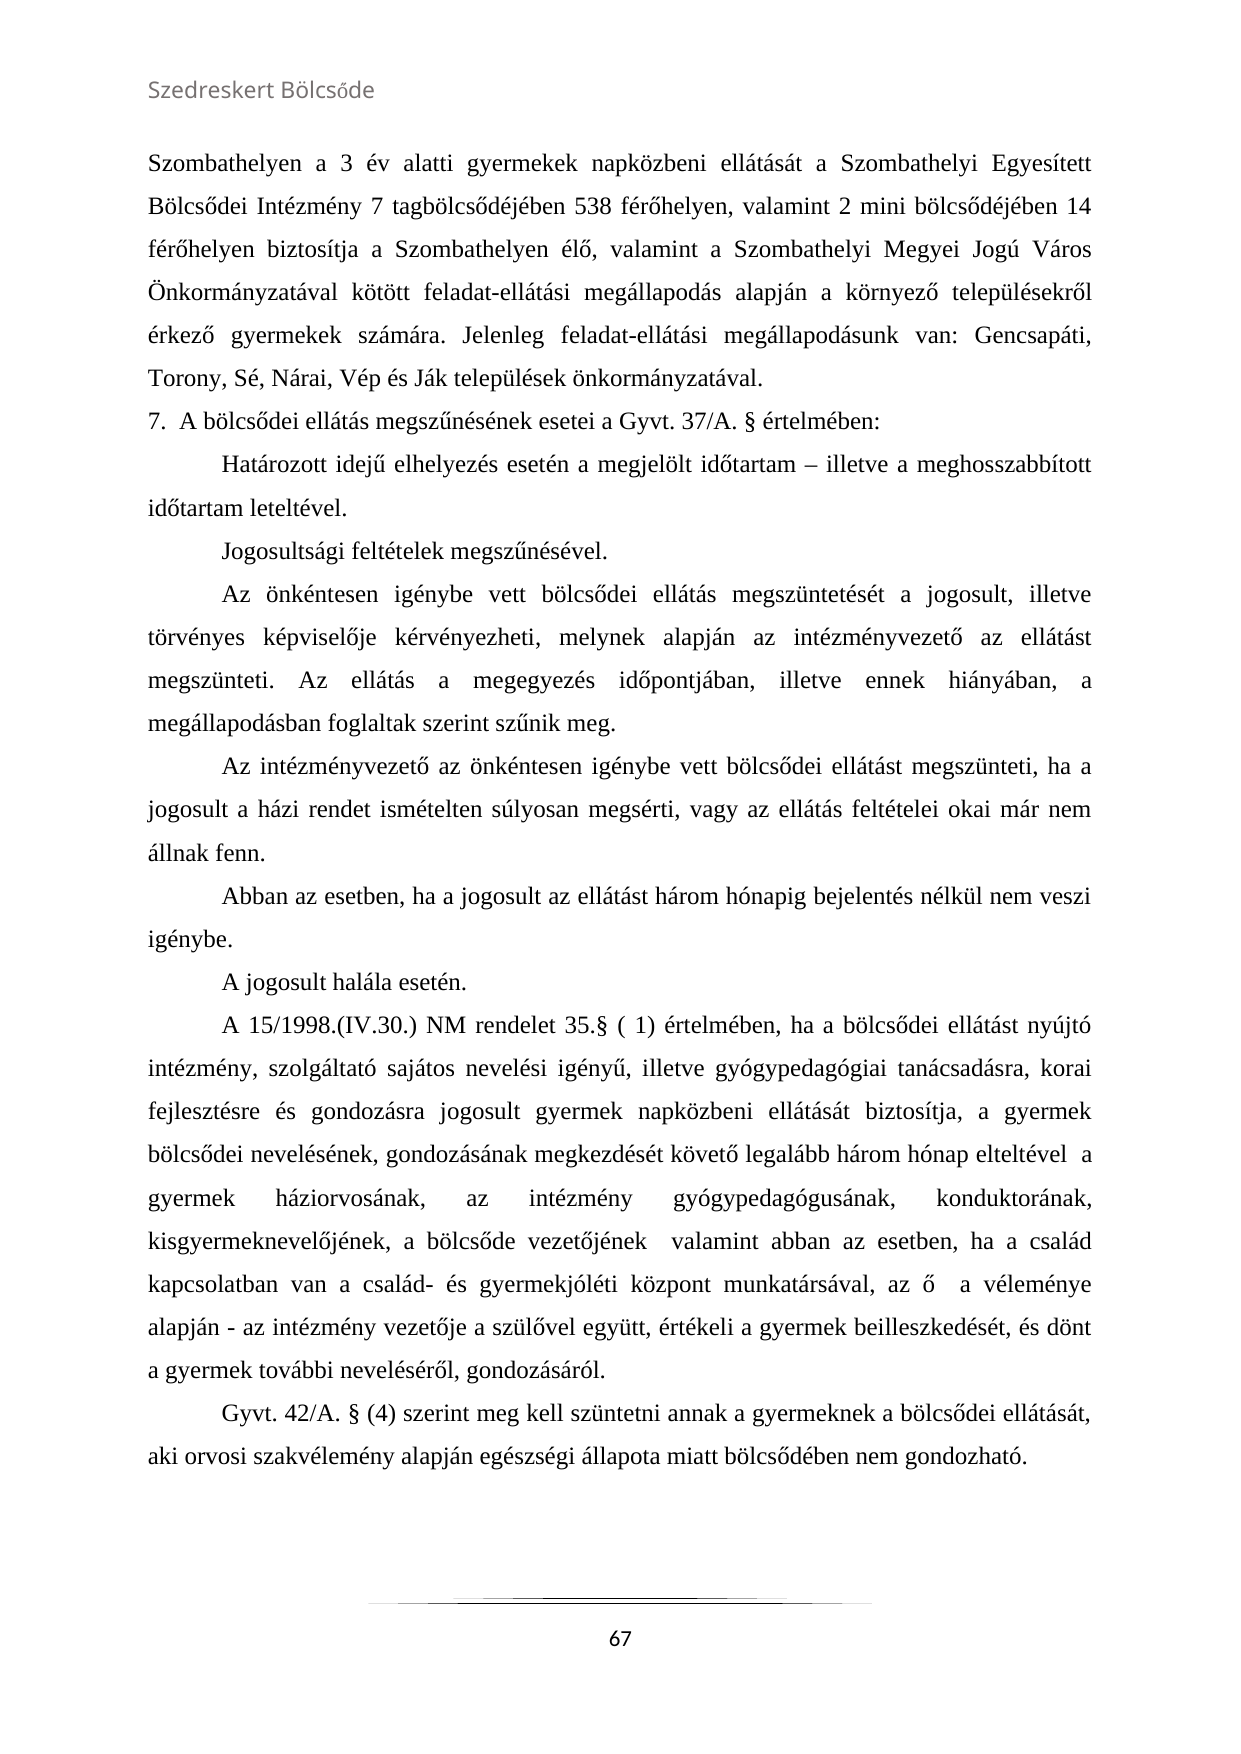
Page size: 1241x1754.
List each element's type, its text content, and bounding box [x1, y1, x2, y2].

text Abban az esetben, ha a jogosult az ellátást három hónapig bejelentés nélkül nem veszi igénybe. [148, 881, 1093, 953]
text Gyvt. 42/A. § (4) szerint meg kell szüntetni annak a gyermeknek a bölcsődei ellátását, aki orvosi szakvélemény alapján egészségi állapota miatt bölcsődében nem gondozható. [148, 1398, 1093, 1470]
text Az önkéntesen igénybe vett bölcsődei ellátás megszüntetését a jogosult, illetve törvényes képviselője kérvényezheti, melynek alapján az intézményvezető az ellátást megszünteti. Az ellátás a megegyezés időpontjában, illetve ennek hiányában, a megállapodásban foglaltak szerint szűnik meg. [148, 579, 1093, 737]
text A jogosult halála esetén. [148, 967, 1093, 996]
text Szombathelyen a 3 év alatti gyermekek napközbeni ellátását a Szombathelyi Egyesített Bölcsődei Intézmény 7 tagbölcsődéjében 538 férőhelyen, valamint 2 mini bölcsődéjében 14 férőhelyen biztosítja a Szombathelyen élő, valamint a Szombathelyi Megyei Jogú Város Önkormányzatával kötött feladat-ellátási megállapodás alapján a környező településekről érkező gyermekek számára. Jelenleg feladat-ellátási megállapodásunk van: Gencsapáti, Torony, Sé, Nárai, Vép és Ják települések önkormányzatával. [148, 148, 1093, 392]
text Jogosultsági feltételek megszűnésével. [148, 536, 1093, 564]
text Határozott idejű elhelyezés esetén a megjelölt időtartam – illetve a meghosszabbított időtartam leteltével. [148, 449, 1093, 521]
text Az intézményvezető az önkéntesen igénybe vett bölcsődei ellátást megszünteti, ha a jogosult a házi rendet ismételten súlyosan megsérti, vagy az ellátás feltételei okai már nem állnak fenn. [148, 751, 1093, 866]
text A 15/1998.(IV.30.) NM rendelet 35.§ ( 1) értelmében, ha a bölcsődei ellátást nyújtó intézmény, szolgáltató sajátos nevelési igényű, illetve gyógypedagógiai tanácsadásra, korai fejlesztésre és gondozásra jogosult gyermek napközbeni ellátását biztosítja, a gyermek bölcsődei nevelésének, gondozásának megkezdését követő legalább három hónap elteltével a gyermek háziorvosának, az intézmény gyógypedagógusának, konduktorának, kisgyermeknevelőjének, a bölcsőde vezetőjének valamint abban az esetben, ha a család kapcsolatban van a család- és gyermekjóléti központ munkatársával, az ő a véleménye alapján - az intézmény vezetője a szülővel együtt, értékeli a gyermek beilleszkedését, és dönt a gyermek további neveléséről, gondozásáról. [148, 1010, 1093, 1384]
text 7. A bölcsődei ellátás megszűnésének esetei a Gyvt. 37/A. § értelmében: [148, 406, 1093, 435]
